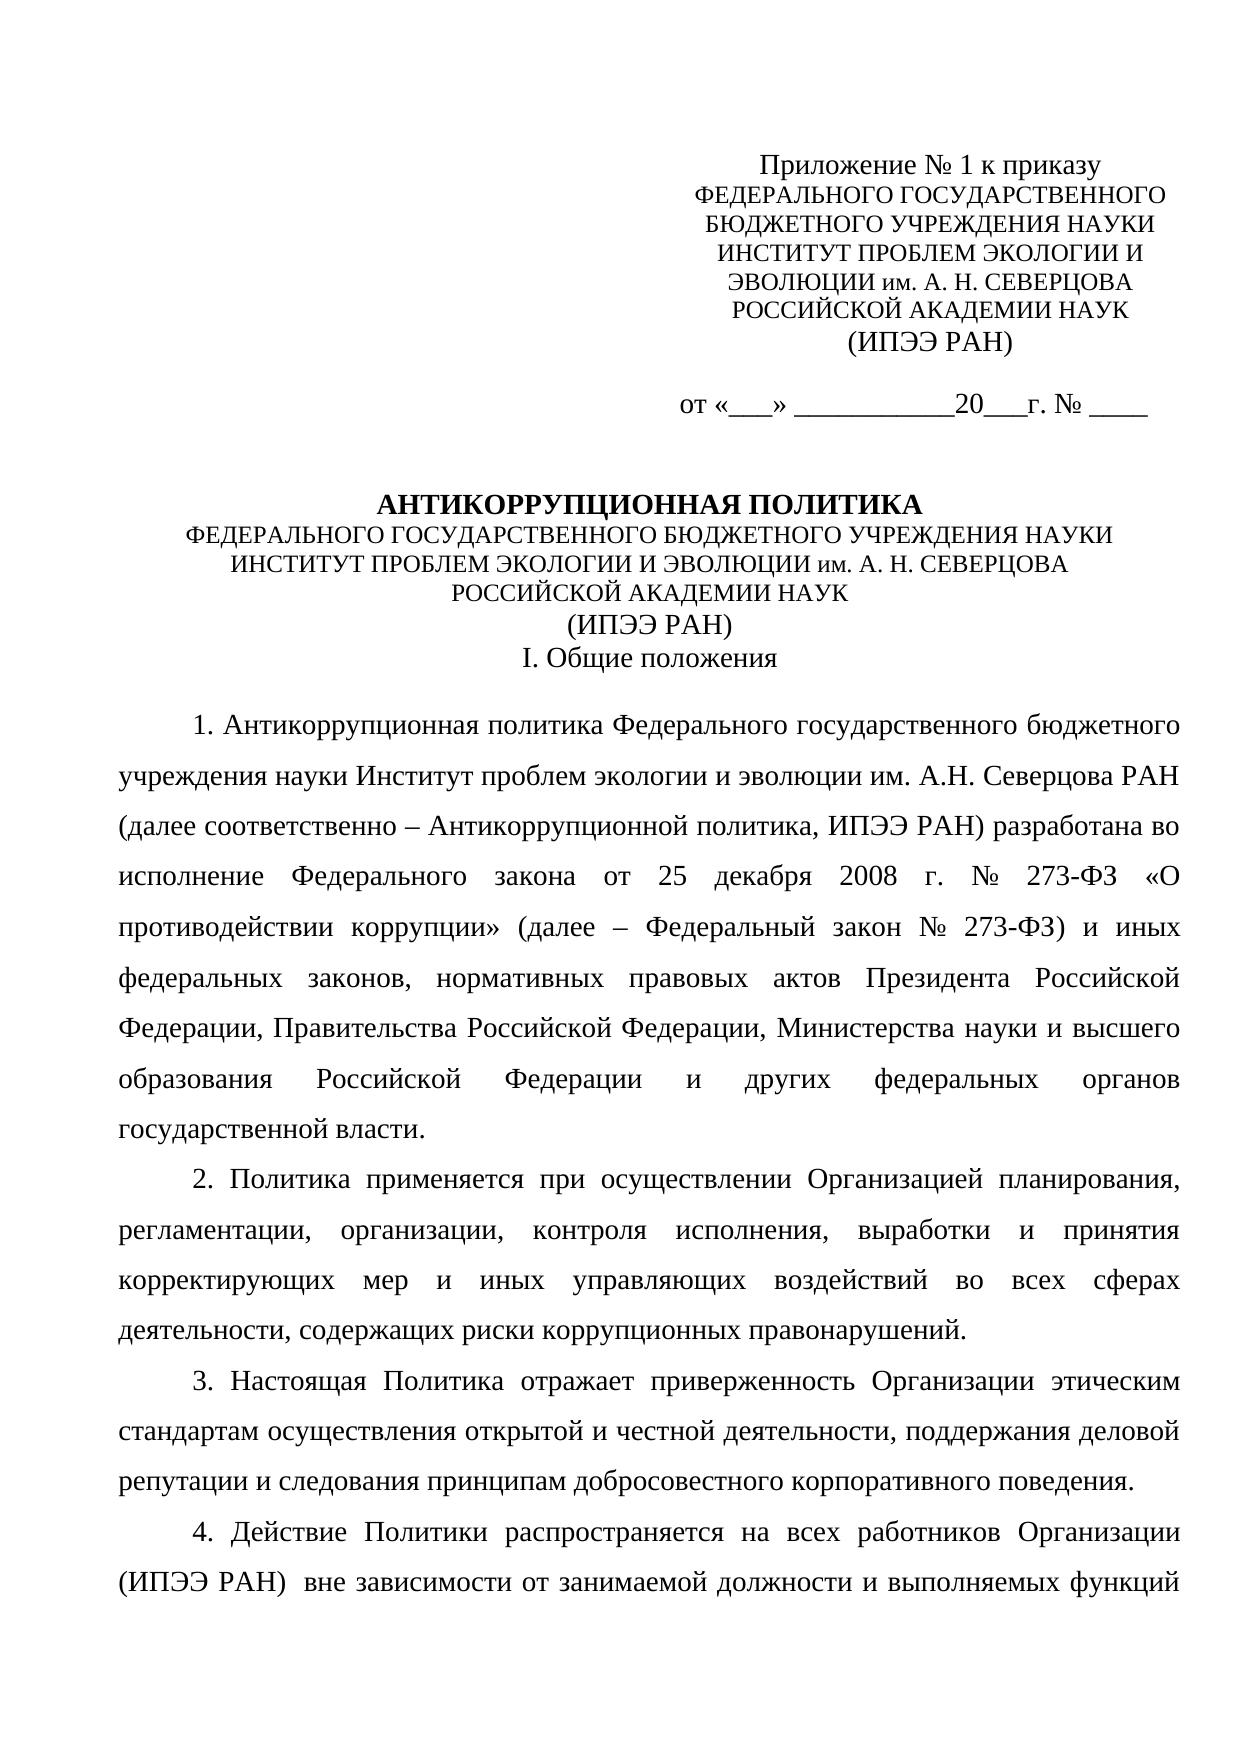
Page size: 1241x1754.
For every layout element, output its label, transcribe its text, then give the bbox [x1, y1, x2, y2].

text РОССИЙСКОЙ АКАДЕМИИ НАУК [118, 578, 1181, 607]
text 1. Антикоррупционная политика Федерального государственного бюджетного учреждения науки Институт проблем экологии и эволюции им. А.Н. Северцова РАН (далее соответственно – Антикоррупционной политика, ИПЭЭ РАН) разработана во исполнение Федерального закона от 25 декабря 2008 г. № 273-ФЗ «О противодействии коррупции» (далее – Федеральный закон № 273-ФЗ) и иных федеральных законов, нормативных правовых актов Президента Российской Федерации, Правительства Российской Федерации, Министерства науки и высшего образования Российской Федерации и других федеральных органов государственной власти. [118, 707, 1181, 1145]
text 3. Настоящая Политика отражает приверженность Организации этическим стандартам осуществления открытой и честной деятельности, поддержания деловой репутации и следования принципам добросовестного корпоративного поведения. [118, 1363, 1181, 1497]
text ФЕДЕРАЛЬНОГО ГОСУДАРСТВЕННОГО БЮДЖЕТНОГО УЧРЕЖДЕНИЯ НАУКИ [679, 180, 1181, 238]
text от «___» ___________20___г. № ____ [679, 386, 1181, 420]
text 2. Политика применяется при осуществлении Организацией планирования, регламентации, организации, контроля исполнения, выработки и принятия корректирующих мер и иных управляющих воздействий во всех сферах деятельности, содержащих риски коррупционных правонарушений. [118, 1162, 1181, 1346]
title АНТИКОРРУПЦИОННАЯ ПОЛИТИКА [118, 487, 1181, 521]
text (ИПЭЭ РАН) [118, 607, 1181, 640]
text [118, 1514, 1181, 1599]
text ФЕДЕРАЛЬНОГО ГОСУДАРСТВЕННОГО БЮДЖЕТНОГО УЧРЕЖДЕНИЯ НАУКИ [118, 521, 1181, 549]
text ИНСТИТУТ ПРОБЛЕМ ЭКОЛОГИИ И ЭВОЛЮЦИИ им. А. Н. СЕВЕРЦОВА [118, 549, 1181, 578]
text (ИПЭЭ РАН) [679, 324, 1181, 358]
text I. Общие положения [118, 640, 1181, 674]
text ИНСТИТУТ ПРОБЛЕМ ЭКОЛОГИИ И ЭВОЛЮЦИИ им. А. Н. СЕВЕРЦОВА [679, 238, 1181, 295]
text Приложение № 1 к приказу [679, 147, 1181, 180]
text РОССИЙСКОЙ АКАДЕМИИ НАУК [679, 295, 1181, 324]
